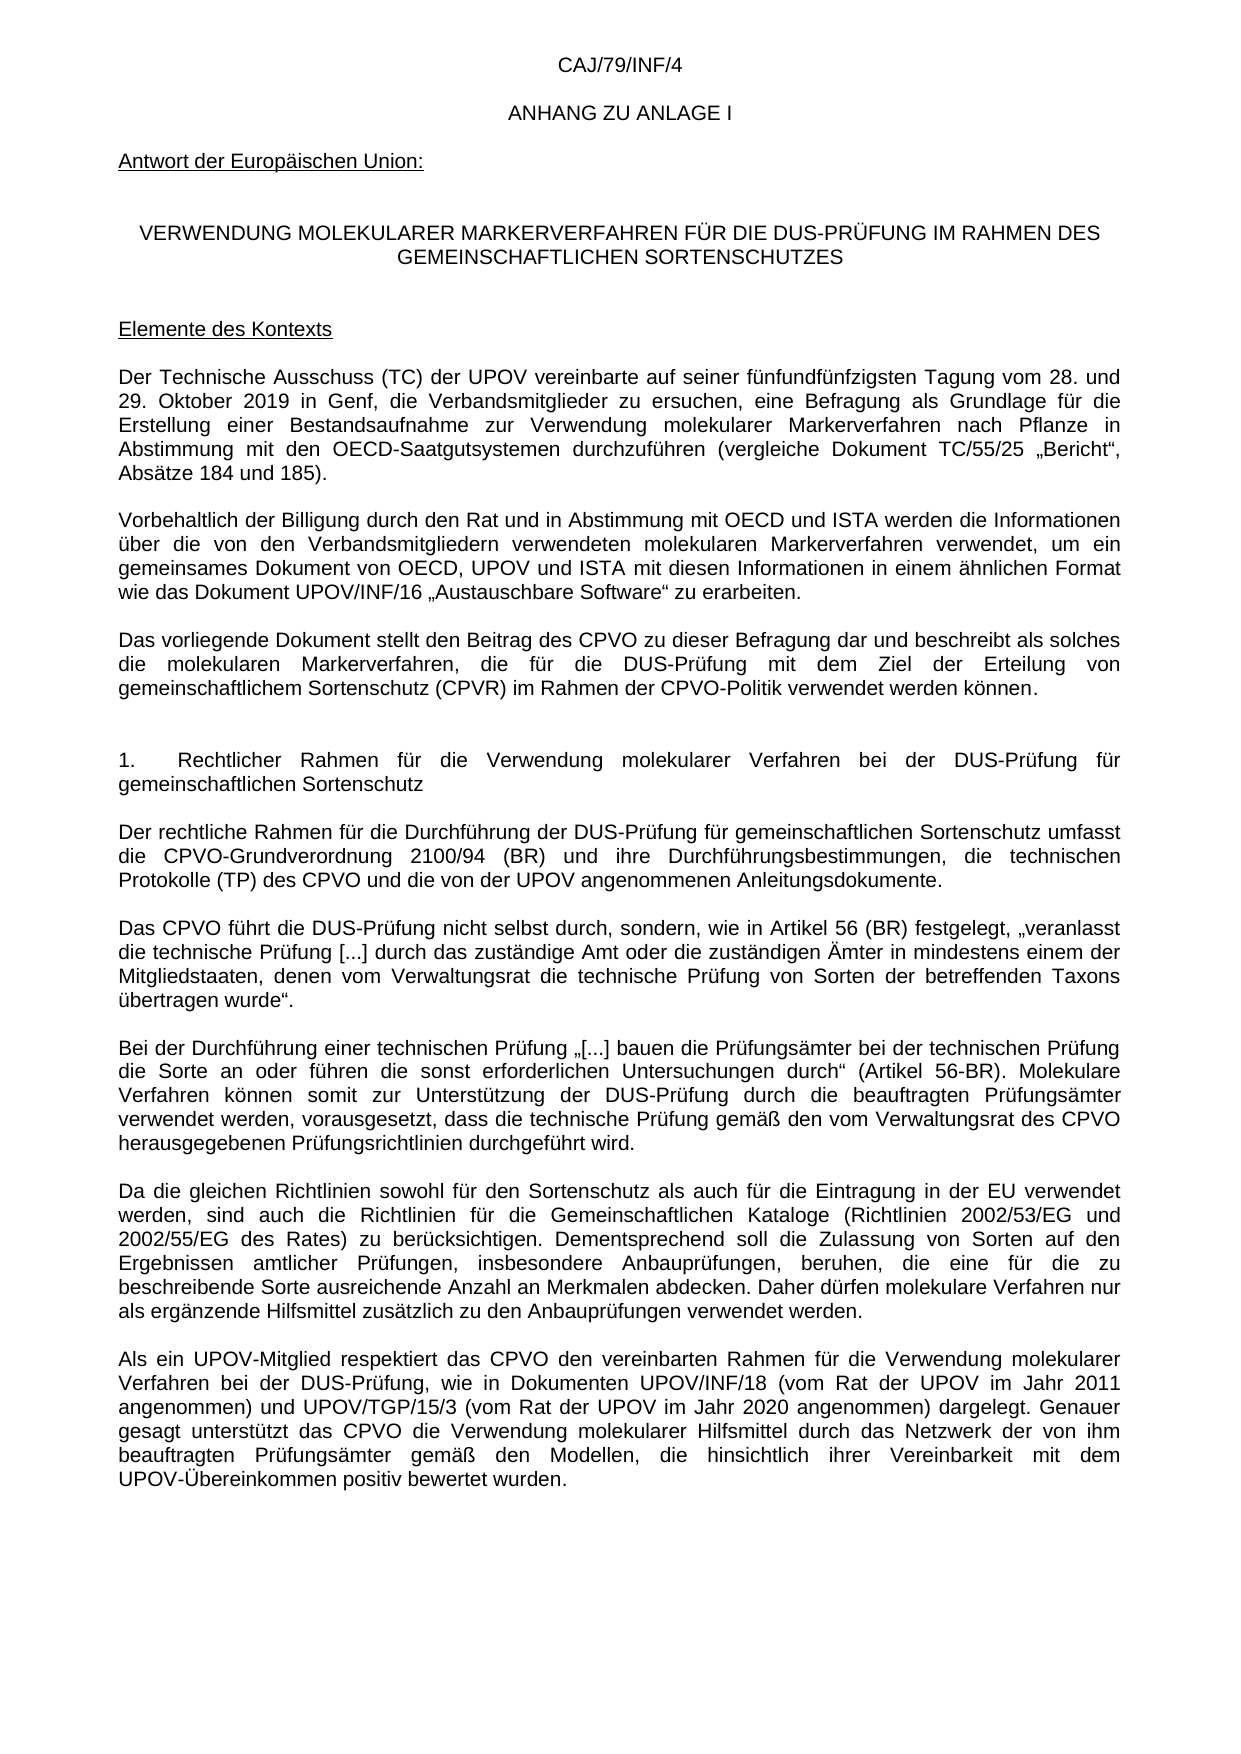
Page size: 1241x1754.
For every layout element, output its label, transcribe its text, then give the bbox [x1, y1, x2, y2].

text Antwort der Europäischen Union: [118, 149, 1122, 173]
text Als ein UPOV-Mitglied respektiert das CPVO den vereinbarten Rahmen für die Verwendung molekularer Verfahren bei der DUS-Prüfung, wie in Dokumenten UPOV/INF/18 (vom Rat der UPOV im Jahr 2011 angenommen) und UPOV/TGP/15/3 (vom Rat der UPOV im Jahr 2020 angenommen) dargelegt. Genauer gesagt unterstützt das CPVO die Verwendung molekularer Hilfsmittel durch das Netzwerk der von ihm beauftragten Prüfungsämter gemäß den Modellen, die hinsichtlich ihrer Vereinbarkeit mit dem UPOV-Übereinkommen positiv bewertet wurden. [118, 1347, 1122, 1491]
text 1. Rechtlicher Rahmen für die Verwendung molekularer Verfahren bei der DUS-Prüfung für gemeinschaftlichen Sortenschutz [118, 748, 1122, 796]
text Elemente des Kontexts [118, 317, 1122, 341]
text Der Technische Ausschuss (TC) der UPOV vereinbarte auf seiner fünfundfünfzigsten Tagung vom 28. und 29. Oktober 2019 in Genf, die Verbandsmitglieder zu ersuchen, eine Befragung als Grundlage für die Erstellung einer Bestandsaufnahme zur Verwendung molekularer Markerverfahren nach Pflanze in Abstimmung mit den OECD-Saatgutsystemen durchzuführen (vergleiche Dokument TC/55/25 „Bericht“, Absätze 184 und 185). [118, 364, 1122, 484]
text Bei der Durchführung einer technischen Prüfung „[...] bauen die Prüfungsämter bei der technischen Prüfung die Sorte an oder führen die sonst erforderlichen Untersuchungen durch“ (Artikel 56-BR). Molekulare Verfahren können somit zur Unterstützung der DUS-Prüfung durch die beauftragten Prüfungsämter verwendet werden, vorausgesetzt, dass die technische Prüfung gemäß den vom Verwaltungsrat des CPVO herausgegebenen Prüfungsrichtlinien durchgeführt wird. [118, 1035, 1122, 1155]
text Der rechtliche Rahmen für die Durchführung der DUS-Prüfung für gemeinschaftlichen Sortenschutz umfasst die CPVO-Grundverordnung 2100/94 (BR) und ihre Durchführungsbestimmungen, die technischen Protokolle (TP) des CPVO und die von der UPOV angenommenen Anleitungsdokumente. [118, 820, 1122, 892]
text Da die gleichen Richtlinien sowohl für den Sortenschutz als auch für die Eintragung in der EU verwendet werden, sind auch die Richtlinien für die Gemeinschaftlichen Kataloge (Richtlinien 2002/53/EG und 2002/55/EG des Rates) zu berücksichtigen. Dementsprechend soll die Zulassung von Sorten auf den Ergebnissen amtlicher Prüfungen, insbesondere Anbauprüfungen, beruhen, die eine für die zu beschreibende Sorte ausreichende Anzahl an Merkmalen abdecken. Daher dürfen molekulare Verfahren nur als ergänzende Hilfsmittel zusätzlich zu den Anbauprüfungen verwendet werden. [118, 1179, 1122, 1323]
text VERWENDUNG MOLEKULARER MARKERVERFAHREN FÜR DIE DUS-PRÜFUNG IM RAHMEN DES GEMEINSCHAFTLICHEN SORTENSCHUTZES [118, 221, 1122, 269]
text Das CPVO führt die DUS-Prüfung nicht selbst durch, sondern, wie in Artikel 56 (BR) festgelegt, „veranlasst die technische Prüfung [...] durch das zuständige Amt oder die zuständigen Ämter in mindestens einem der Mitgliedstaaten, denen vom Verwaltungsrat die technische Prüfung von Sorten der betreffenden Taxons übertragen wurde“. [118, 916, 1122, 1011]
text Vorbehaltlich der Billigung durch den Rat und in Abstimmung mit OECD und ISTA werden die Informationen über die von den Verbandsmitgliedern verwendeten molekularen Markerverfahren verwendet, um ein gemeinsames Dokument von OECD, UPOV und ISTA mit diesen Informationen in einem ähnlichen Format wie das Dokument UPOV/INF/16 „Austauschbare Software“ zu erarbeiten. [118, 508, 1122, 604]
text Das vorliegende Dokument stellt den Beitrag des CPVO zu dieser Befragung dar und beschreibt als solches die molekularen Markerverfahren, die für die DUS-Prüfung mit dem Ziel der Erteilung von gemeinschaftlichem Sortenschutz (CPVR) im Rahmen der CPVO-Politik verwendet werden können. [118, 628, 1122, 700]
